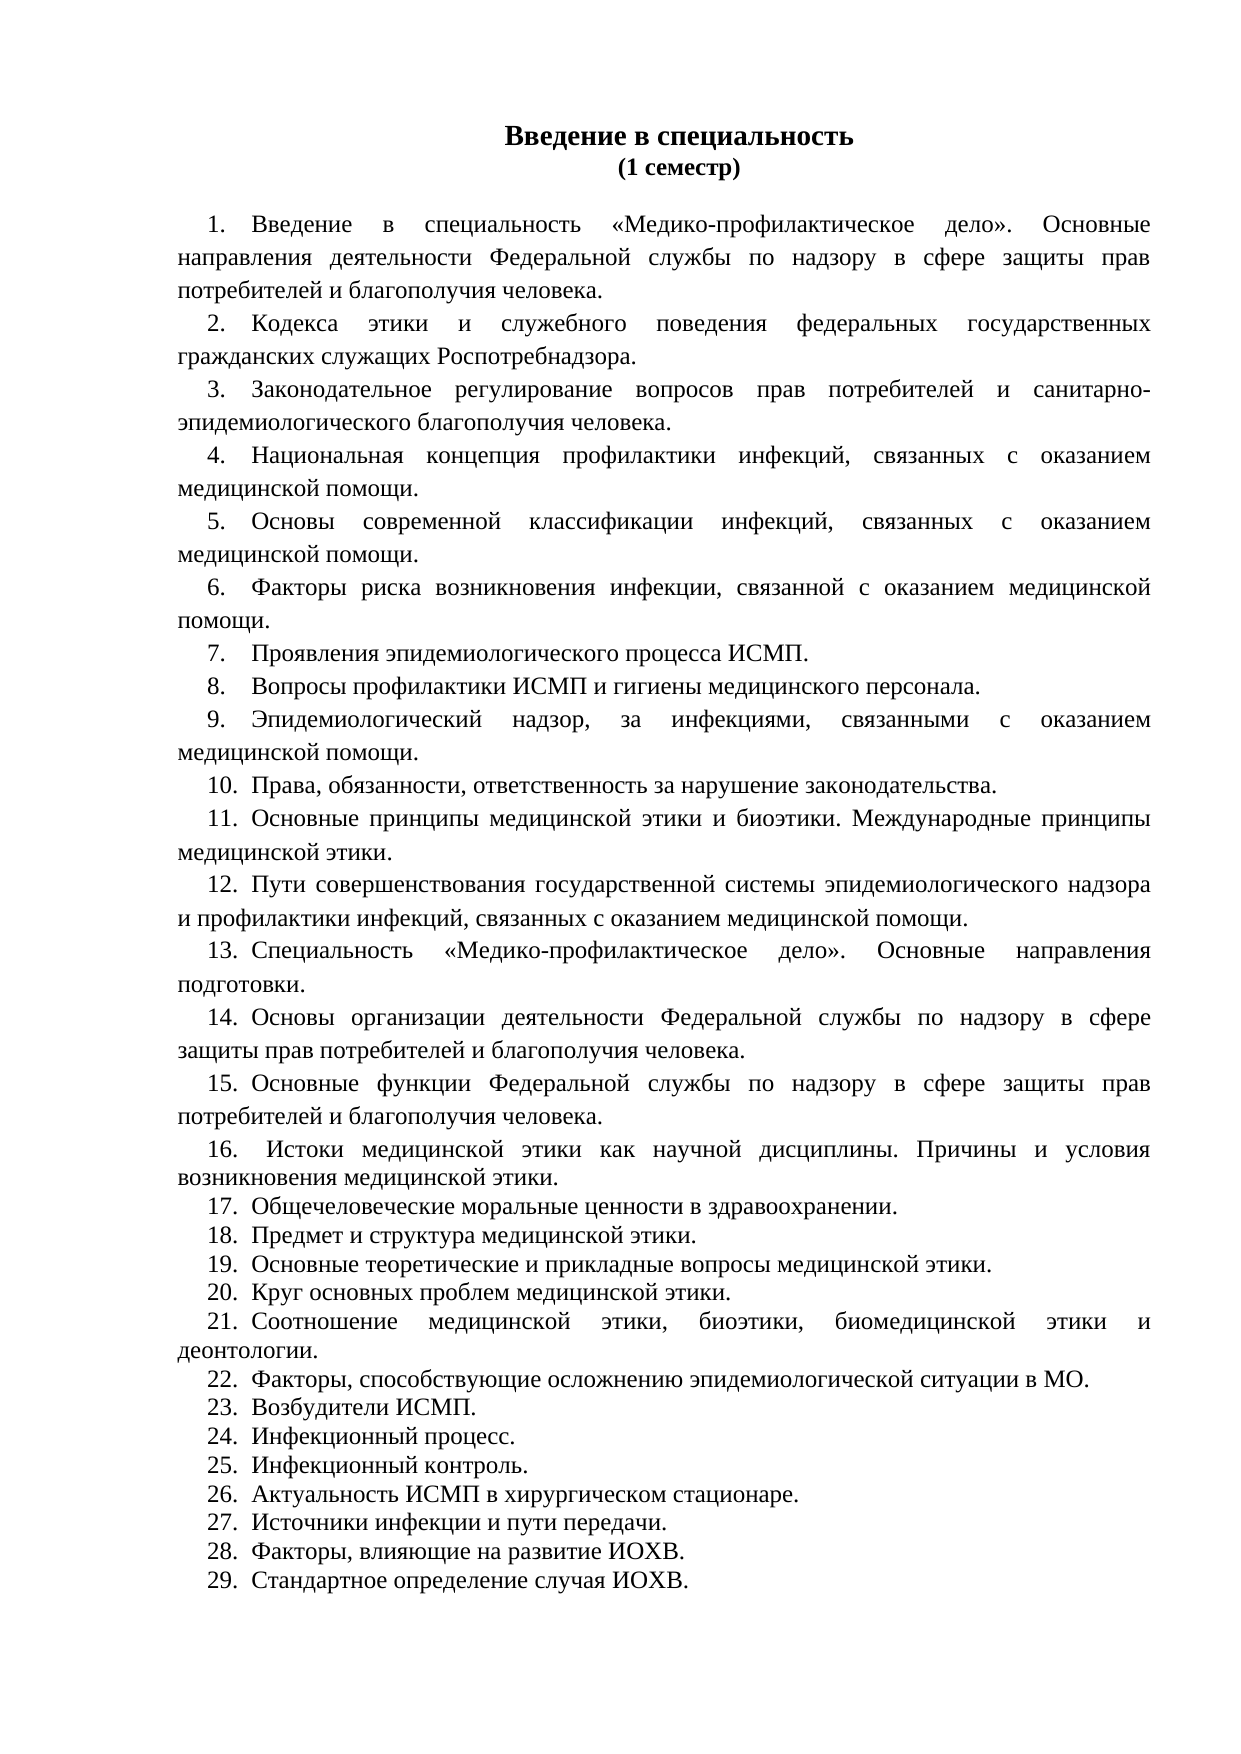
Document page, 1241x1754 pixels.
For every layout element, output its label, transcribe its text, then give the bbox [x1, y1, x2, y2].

list Вопросы профилактики ИСМП и гигиены медицинского персонала. [177, 671, 1152, 700]
list Введение в специальность «Медико-профилактическое дело». Основные направления деятельности Федеральной службы по надзору в сфере защиты прав потребителей и благополучия человека. [177, 209, 1152, 304]
list Истоки медицинской этики как научной дисциплины. Причины и условия возникновения медицинской этики. [177, 1134, 1152, 1191]
list Факторы, способствующие осложнению эпидемиологической ситуации в МО. [177, 1364, 1152, 1392]
list Возбудители ИСМП. [177, 1392, 1152, 1421]
list Права, обязанности, ответственность за нарушение законодательства. [177, 771, 1152, 799]
list Соотношение медицинской этики, биоэтики, биомедицинской этики и деонтологии. [177, 1306, 1152, 1364]
list Основные функции Федеральной службы по надзору в сфере защиты прав потребителей и благополучия человека. [177, 1068, 1152, 1129]
list Кодекса этики и служебного поведения федеральных государственных гражданских служащих Роспотребнадзора. [177, 308, 1152, 370]
list Национальная концепция профилактики инфекций, связанных с оказанием медицинской помощи. [177, 440, 1152, 502]
list Источники инфекции и пути передачи. [177, 1507, 1152, 1536]
list Инфекционный процесс. [177, 1421, 1152, 1450]
list Специальность «Медико-профилактическое дело». Основные направления подготовки. [177, 936, 1152, 997]
list Инфекционный контроль. [177, 1450, 1152, 1479]
list Основные принципы медицинской этики и биоэтики. Международные принципы медицинской этики. [177, 803, 1152, 865]
list Основы организации деятельности Федеральной службы по надзору в сфере защиты прав потребителей и благополучия человека. [177, 1002, 1152, 1063]
list Эпидемиологический надзор, за инфекциями, связанными с оказанием медицинской помощи. [177, 704, 1152, 766]
list Предмет и структура медицинской этики. [177, 1220, 1152, 1249]
list Факторы, влияющие на развитие ИОХВ. [177, 1536, 1152, 1565]
list Круг основных проблем медицинской этики. [177, 1277, 1152, 1306]
list Актуальность ИСМП в хирургическом стационаре. [177, 1479, 1152, 1507]
list Стандартное определение случая ИОХВ. [177, 1565, 1152, 1594]
list Пути совершенствования государственной системы эпидемиологического надзора и профилактики инфекций, связанных с оказанием медицинской помощи. [177, 869, 1152, 931]
list Законодательное регулирование вопросов прав потребителей и санитарно-эпидемиологического благополучия человека. [177, 374, 1152, 436]
list Проявления эпидемиологического процесса ИСМП. [177, 638, 1152, 667]
text Введение в специальность [177, 118, 1152, 152]
list Основы современной классификации инфекций, связанных с оказанием медицинской помощи. [177, 506, 1152, 568]
list Факторы риска возникновения инфекции, связанной с оказанием медицинской помощи. [177, 572, 1152, 634]
text (1 семестр) [177, 152, 1152, 180]
list Общечеловеческие моральные ценности в здравоохранении. [177, 1191, 1152, 1220]
list Основные теоретические и прикладные вопросы медицинской этики. [177, 1249, 1152, 1277]
